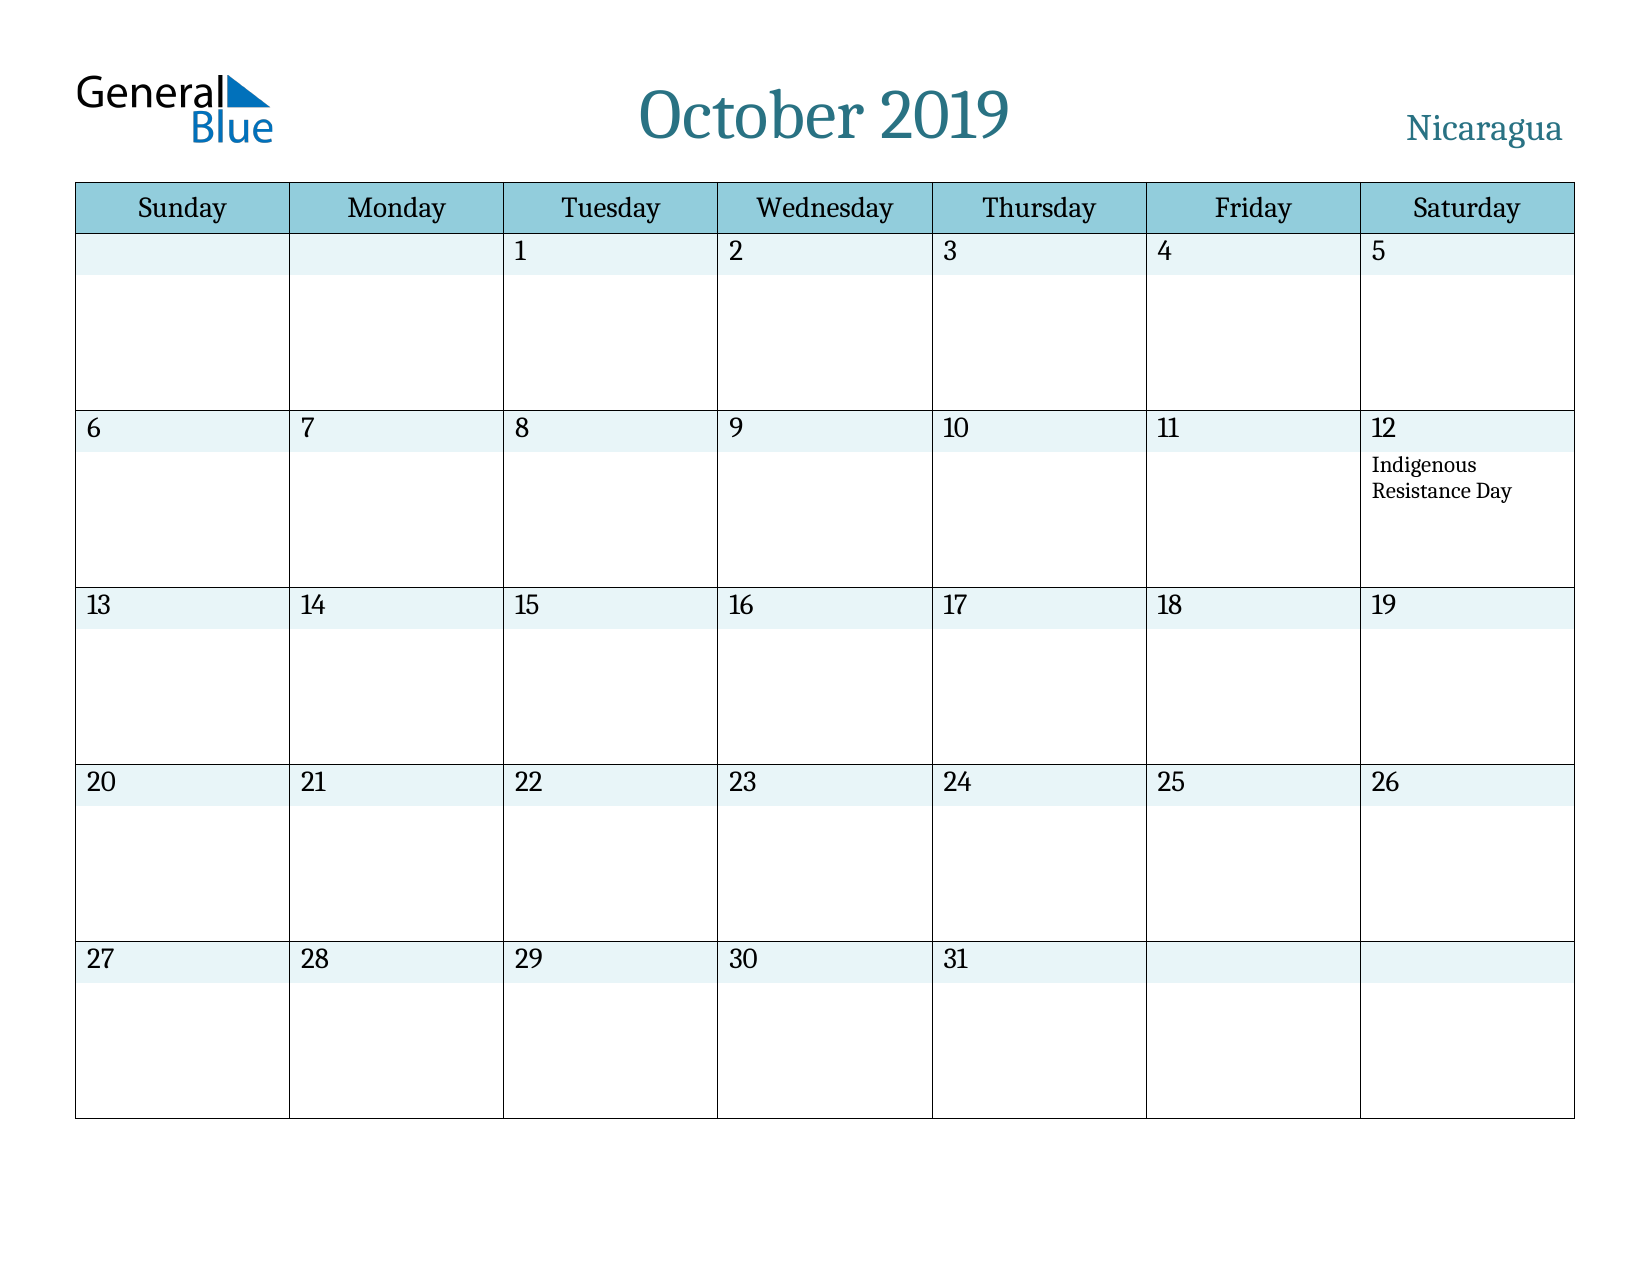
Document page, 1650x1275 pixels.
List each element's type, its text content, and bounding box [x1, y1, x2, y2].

table_cell [1147, 983, 1360, 1118]
table_cell 20 [76, 765, 289, 806]
table_cell 29 [504, 942, 717, 983]
table_cell [933, 983, 1146, 1118]
table_header October 2019 [504, 75, 1146, 182]
table_cell [1361, 983, 1574, 1118]
table_cell [1361, 629, 1574, 764]
table_cell [933, 806, 1146, 941]
table_cell Sunday [76, 183, 289, 233]
table_cell 26 [1361, 765, 1574, 806]
table_cell [76, 452, 289, 587]
table_cell [504, 452, 717, 587]
table_cell [76, 983, 289, 1118]
table_cell [1361, 275, 1574, 410]
table_cell 28 [290, 942, 503, 983]
picture [77, 75, 273, 143]
table_cell 11 [1147, 411, 1360, 452]
table_cell [933, 452, 1146, 587]
table_cell [1147, 275, 1360, 410]
table_cell [933, 275, 1146, 410]
table_cell 21 [290, 765, 503, 806]
table_cell 31 [933, 942, 1146, 983]
table_cell [504, 629, 717, 764]
table_cell 1 [504, 234, 717, 275]
table_cell [504, 806, 717, 941]
table_cell [290, 806, 503, 941]
table_cell 23 [718, 765, 932, 806]
table_cell 3 [933, 234, 1146, 275]
table_cell 7 [290, 411, 503, 452]
table_cell [290, 234, 503, 275]
table_cell [504, 275, 717, 410]
table_cell [76, 275, 289, 410]
table_cell [76, 234, 289, 275]
table_cell [1147, 452, 1360, 587]
table_cell 25 [1147, 765, 1360, 806]
table_cell 6 [76, 411, 289, 452]
table_cell [718, 806, 932, 941]
table_cell [1147, 629, 1360, 764]
table_cell [1361, 942, 1574, 983]
table_cell [290, 983, 503, 1118]
table_cell [933, 629, 1146, 764]
table_cell 27 [76, 942, 289, 983]
table_cell [1147, 806, 1360, 941]
table_cell 18 [1147, 588, 1360, 629]
table_cell [290, 275, 503, 410]
table_cell 4 [1147, 234, 1360, 275]
table_cell Saturday [1361, 183, 1574, 233]
table_cell 10 [933, 411, 1146, 452]
table_cell [1147, 942, 1360, 983]
table_cell 24 [933, 765, 1146, 806]
table_cell 15 [504, 588, 717, 629]
table_cell Wednesday [718, 183, 932, 233]
table_cell 8 [504, 411, 717, 452]
table_cell [718, 275, 932, 410]
table_cell 2 [718, 234, 932, 275]
table_cell [718, 452, 932, 587]
table_cell 19 [1361, 588, 1574, 629]
table_cell 22 [504, 765, 717, 806]
table_cell 16 [718, 588, 932, 629]
table_cell [718, 983, 932, 1118]
table_cell 30 [718, 942, 932, 983]
table_cell [1361, 806, 1574, 941]
table_cell 12 [1361, 411, 1574, 452]
table_cell 17 [933, 588, 1146, 629]
table_cell Thursday [933, 183, 1146, 233]
table_cell Indigenous Resistance Day [1361, 452, 1574, 587]
table_cell [290, 629, 503, 764]
table_cell [76, 629, 289, 764]
table_header Nicaragua [1146, 75, 1574, 182]
table_header [76, 75, 503, 182]
table_cell [76, 806, 289, 941]
table_cell [718, 629, 932, 764]
table_cell 5 [1361, 234, 1574, 275]
table_cell Friday [1147, 183, 1360, 233]
table_cell 9 [718, 411, 932, 452]
table_cell [290, 452, 503, 587]
table_cell [504, 983, 717, 1118]
table_cell Monday [290, 183, 503, 233]
table_cell Tuesday [504, 183, 717, 233]
table_cell 14 [290, 588, 503, 629]
table_cell 13 [76, 588, 289, 629]
